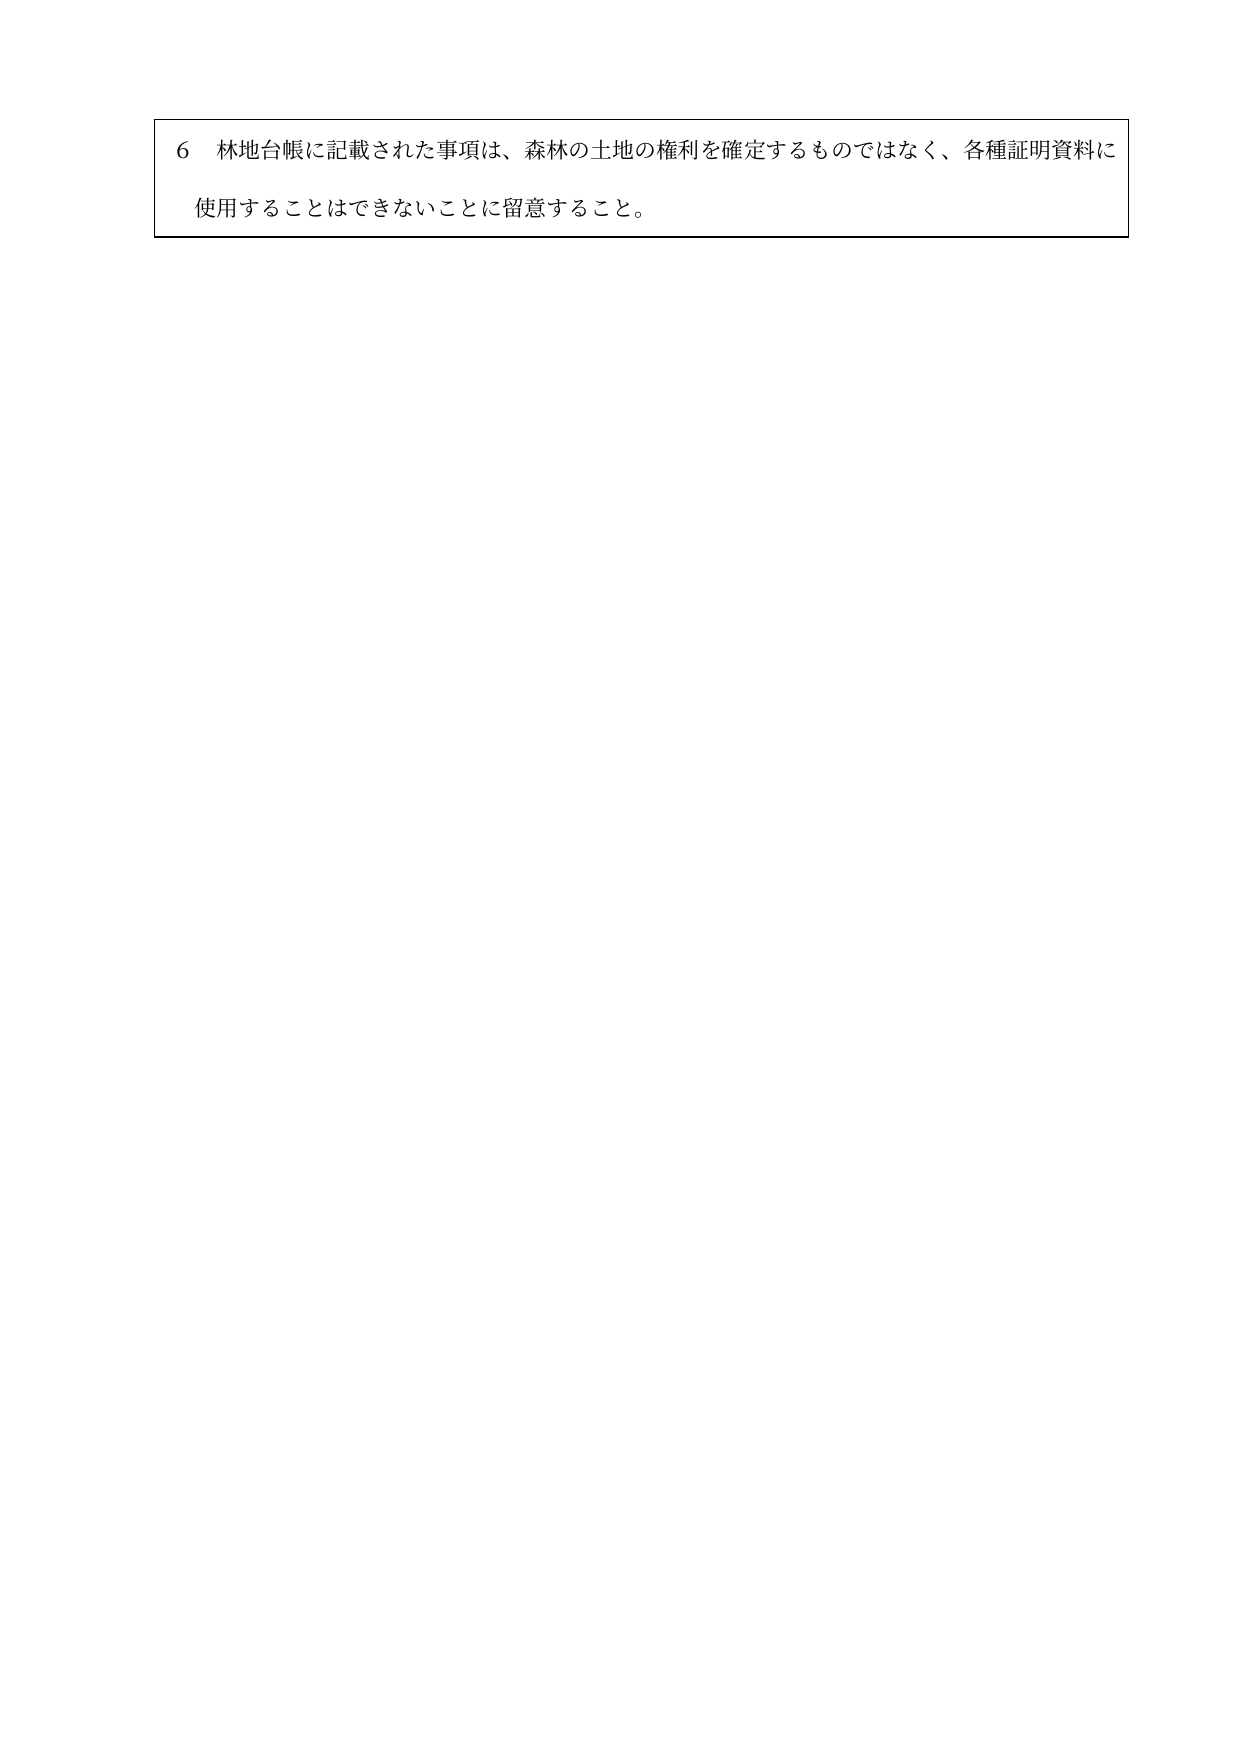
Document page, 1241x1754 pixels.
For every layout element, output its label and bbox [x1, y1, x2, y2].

table_header [155, 120, 1128, 236]
